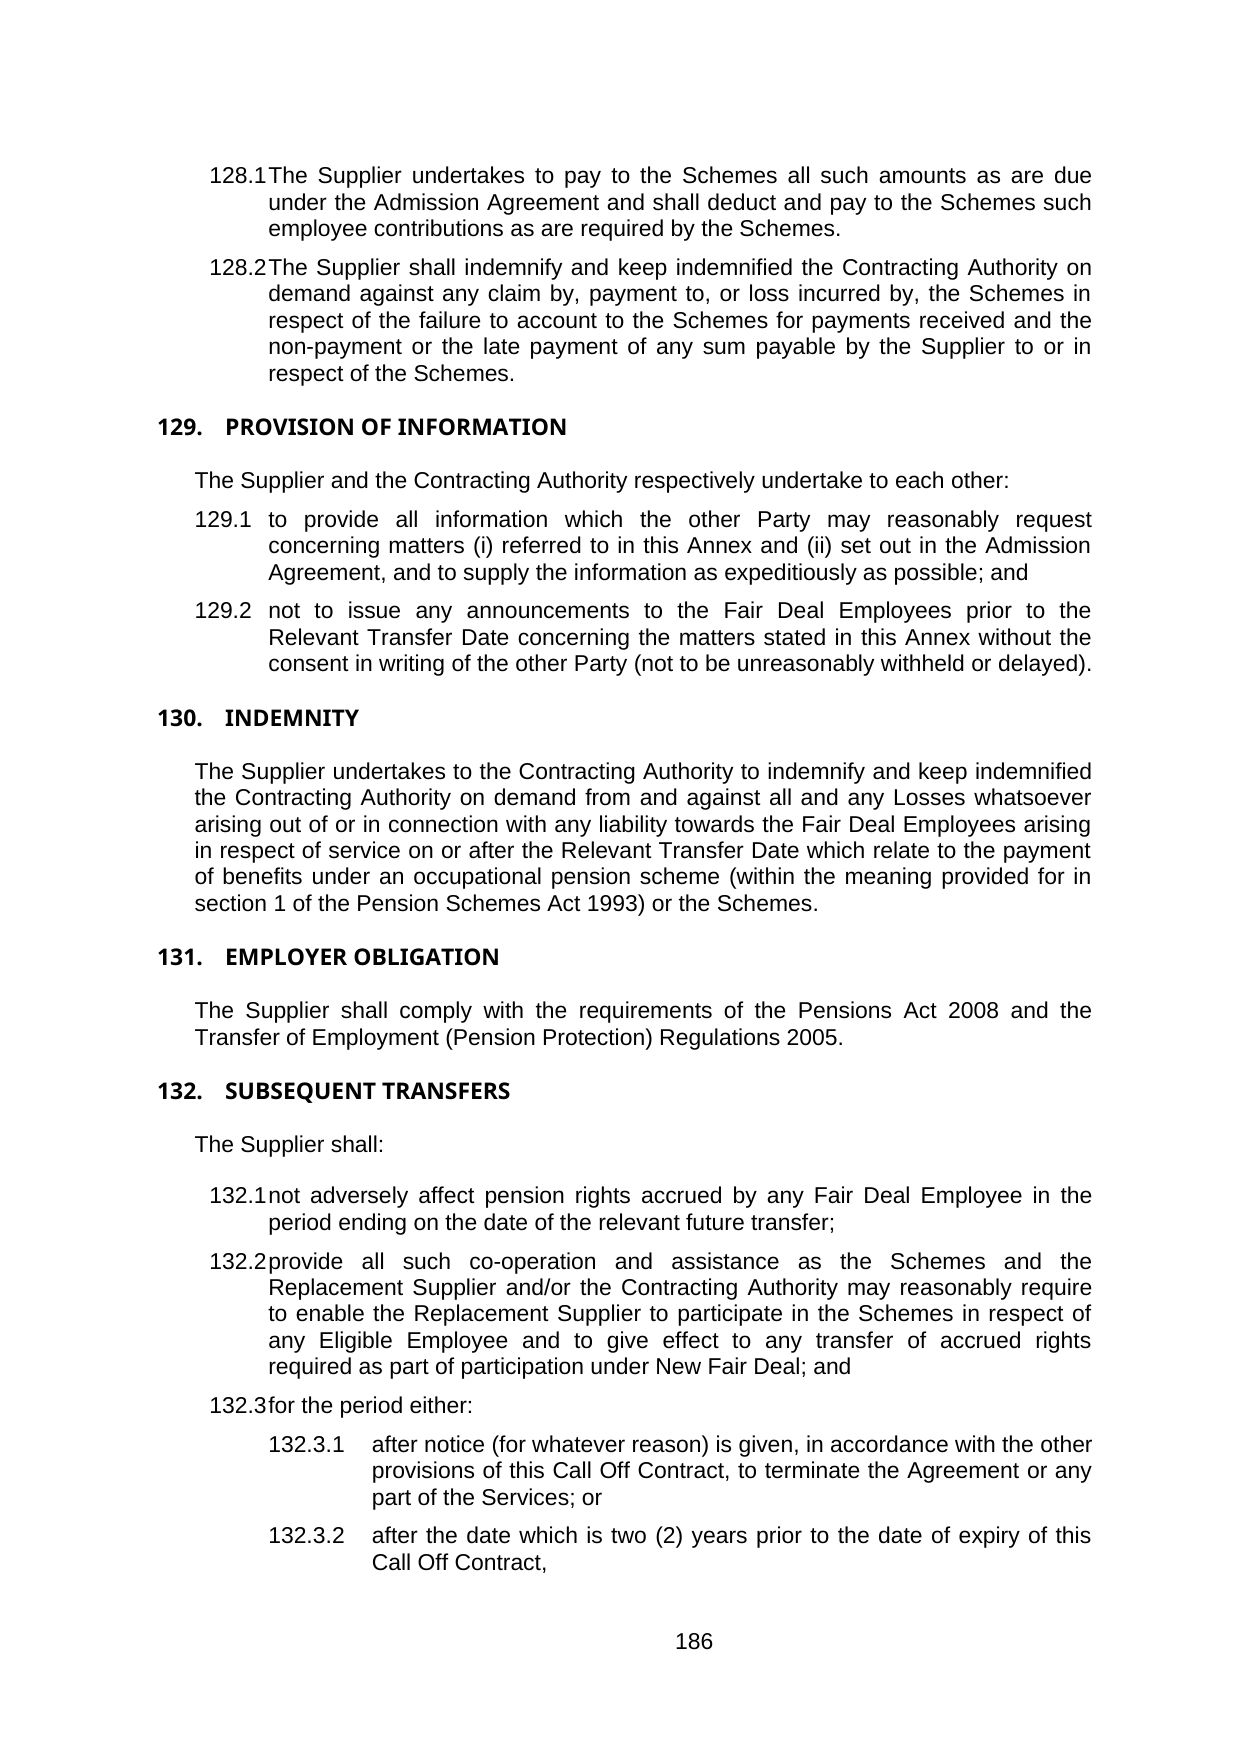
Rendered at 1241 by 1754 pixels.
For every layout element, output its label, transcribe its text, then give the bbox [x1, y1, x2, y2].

text not to issue any announcements to the Fair Deal Employees prior to the Relevant Transfer Date concerning the matters stated in this Annex without the consent in writing of the other Party (not to be unreasonably withheld or delayed). [194, 597, 1093, 677]
text The Supplier undertakes to pay to the Schemes all such amounts as are due under the Admission Agreement and shall deduct and pay to the Schemes such employee contributions as are required by the Schemes. [209, 162, 1093, 242]
text The Supplier shall comply with the requirements of the Pensions Act 2008 and the Transfer of Employment (Pension Protection) Regulations 2005. [194, 997, 1093, 1050]
subtitle SUBSEQUENT TRANSFERS [157, 1075, 1093, 1106]
subtitle INDEMNITY [157, 702, 1093, 733]
text The Supplier shall indemnify and keep indemnified the Contracting Authority on demand against any claim by, payment to, or loss incurred by, the Schemes in respect of the failure to account to the Schemes for payments received and the non-payment or the late payment of any sum payable by the Supplier to or in respect of the Schemes. [209, 254, 1093, 386]
subtitle EMPLOYER OBLIGATION [157, 941, 1093, 972]
text after notice (for whatever reason) is given, in accordance with the other provisions of this Call Off Contract, to terminate the Agreement or any part of the Services; or [268, 1431, 1093, 1510]
text not adversely affect pension rights accrued by any Fair Deal Employee in the period ending on the date of the relevant future transfer; [209, 1182, 1093, 1235]
text for the period either: [209, 1392, 1093, 1418]
subtitle PROVISION OF INFORMATION [157, 411, 1093, 442]
text The Supplier undertakes to the Contracting Authority to indemnify and keep indemnified the Contracting Authority on demand from and against all and any Losses whatsoever arising out of or in connection with any liability towards the Fair Deal Employees arising in respect of service on or after the Relevant Transfer Date which relate to the payment of benefits under an occupational pension scheme (within the meaning provided for in section 1 of the Pension Schemes Act 1993) or the Schemes. [194, 758, 1093, 916]
text provide all such co-operation and assistance as the Schemes and the Replacement Supplier and/or the Contracting Authority may reasonably require to enable the Replacement Supplier to participate in the Schemes in respect of any Eligible Employee and to give effect to any transfer of accrued rights required as part of participation under New Fair Deal; and [209, 1248, 1093, 1379]
text The Supplier and the Contracting Authority respectively undertake to each other: [194, 467, 1093, 493]
text The Supplier shall: [194, 1131, 1093, 1157]
text after the date which is two (2) years prior to the date of expiry of this Call Off Contract, [268, 1522, 1093, 1575]
text to provide all information which the other Party may reasonably request concerning matters (i) referred to in this Annex and (ii) set out in the Admission Agreement, and to supply the information as expeditiously as possible; and [194, 506, 1093, 585]
